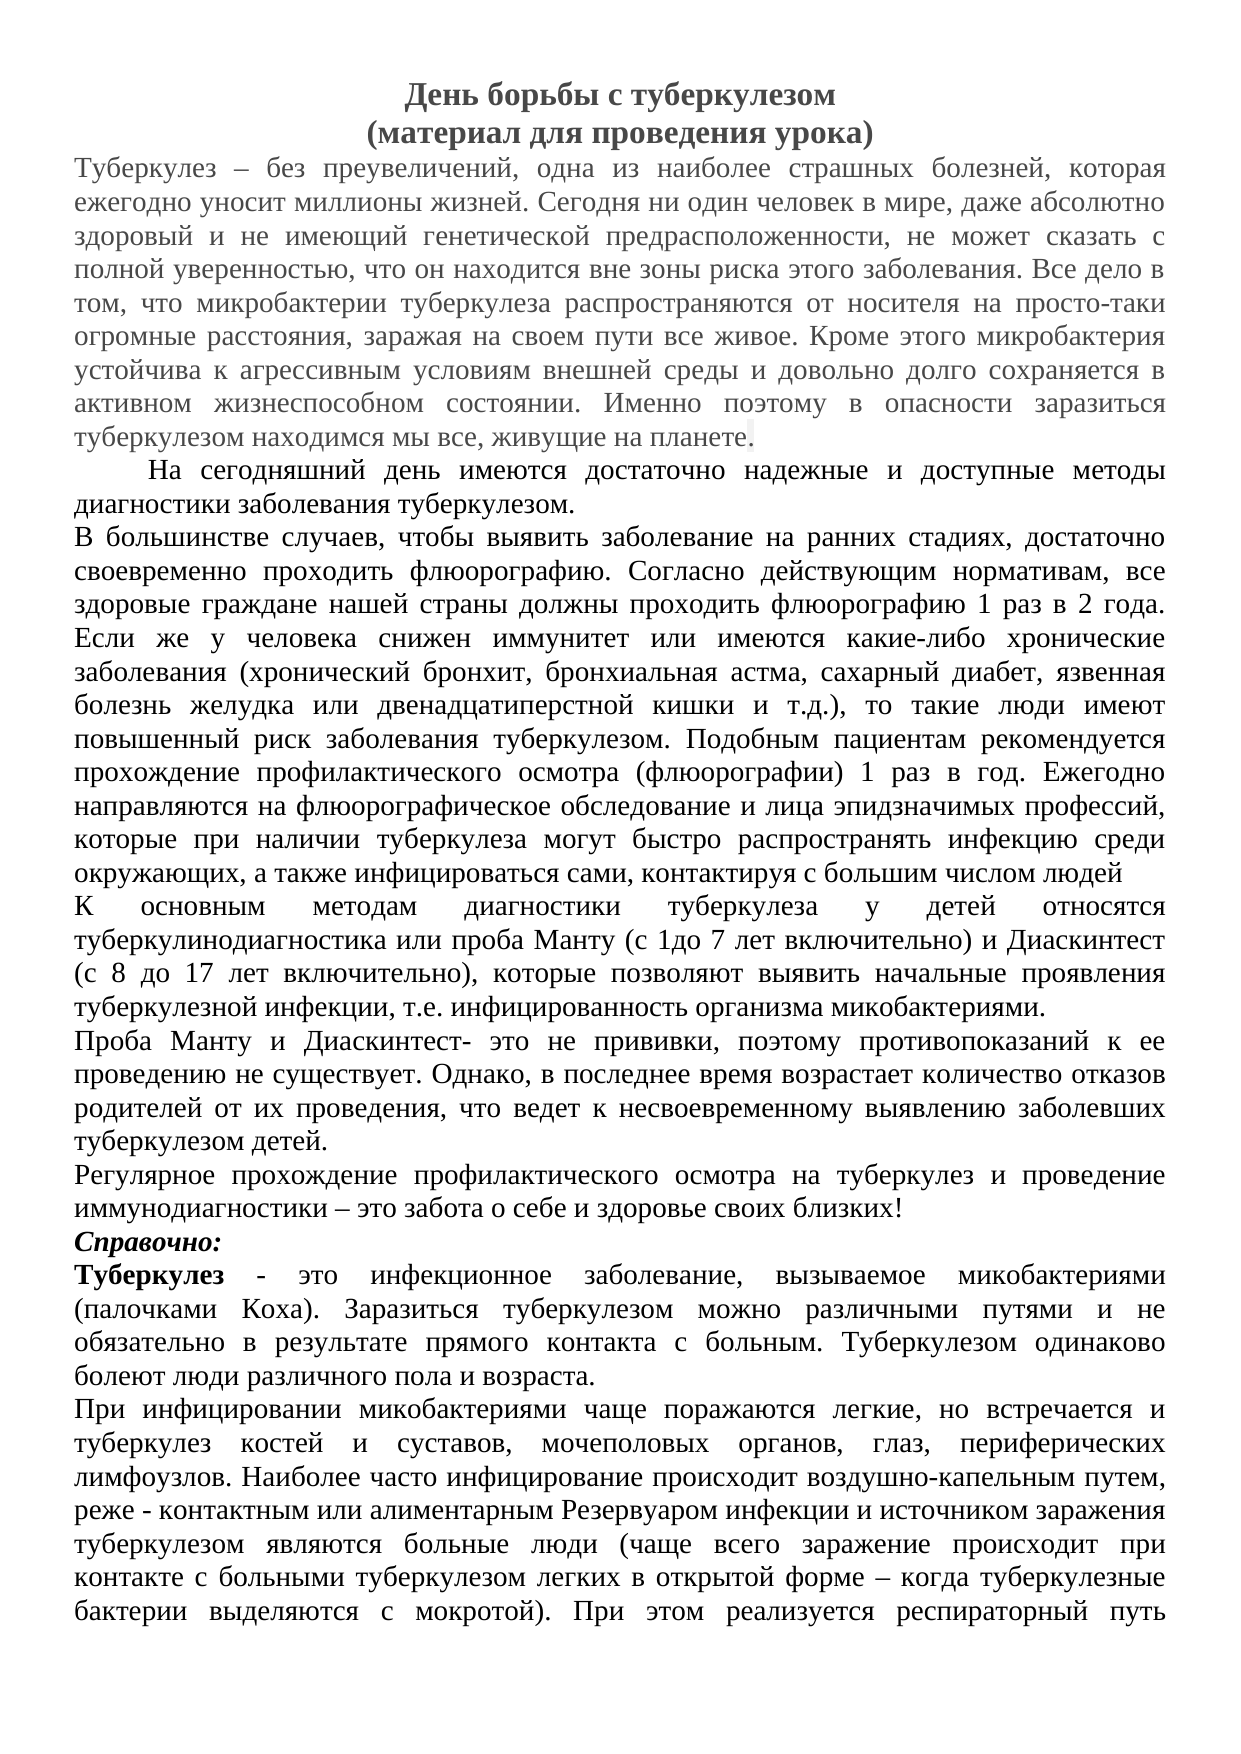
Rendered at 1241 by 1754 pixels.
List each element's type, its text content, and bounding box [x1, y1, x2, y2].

text Туберкулез – без преувеличений, одна из наиболее страшных болезней, которая ежегодно уносит миллионы жизней. Сегодня ни один человек в мире, даже абсолютно здоровый и не имеющий генетической предрасположенности, не может сказать с полной уверенностью, что он находится вне зоны риска этого заболевания. Все дело в том, что микробактерии туберкулеза распространяются от носителя на просто-таки огромные расстояния, заражая на своем пути все живое. Кроме этого микробактерия устойчива к агрессивным условиям внешней среды и довольно долго сохраняется в активном жизнеспособном состоянии. Именно поэтому в опасности заразиться туберкулезом находимся мы все, живущие на планете. [74, 151, 1167, 452]
text Справочно: [74, 1224, 1167, 1257]
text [74, 1392, 1167, 1626]
text К основным методам диагностики туберкулеза у детей относятся туберкулинодиагностика или проба Манту (с 1до 7 лет включительно) и Диаскинтест (с 8 до 17 лет включительно), которые позволяют выявить начальные проявления туберкулезной инфекции, т.е. инфицированность организма микобактериями. [74, 888, 1167, 1023]
text Проба Манту и Диаскинтест- это не прививки, поэтому противопоказаний к ее проведению не существует. Однако, в последнее время возрастает количество отказов родителей от их проведения, что ведет к несвоевременному выявлению заболевших туберкулезом детей. [74, 1023, 1167, 1157]
text День борьбы с туберкулезом [74, 74, 1167, 112]
text (материал для проведения урока) [74, 112, 1167, 151]
text В большинстве случаев, чтобы выявить заболевание на ранних стадиях, достаточно своевременно проходить флюорографию. Согласно действующим нормативам, все здоровые граждане нашей страны должны проходить флюорографию 1 раз в 2 года. Если же у человека снижен иммунитет или имеются какие-либо хронические заболевания (хронический бронхит, бронхиальная астма, сахарный диабет, язвенная болезнь желудка или двенадцатиперстной кишки и т.д.), то такие люди имеют повышенный риск заболевания туберкулезом. Подобным пациентам рекомендуется прохождение профилактического осмотра (флюорографии) 1 раз в год. Ежегодно направляются на флюорографическое обследование и лица эпидзначимых профессий, которые при наличии туберкулеза могут быстро распространять инфекцию среди окружающих, а также инфицироваться сами, контактируя с большим числом людей [74, 519, 1167, 888]
text На сегодняшний день имеются достаточно надежные и доступные методы диагностики заболевания туберкулезом. [74, 452, 1167, 519]
text Регулярное прохождение профилактического осмотра на туберкулез и проведение иммунодиагностики – это забота о себе и здоровье своих близких! [74, 1157, 1167, 1224]
text Туберкулез - это инфекционное заболевание, вызываемое микобактериями (палочками Коха). Заразиться туберкулезом можно различными путями и не обязательно в результате прямого контакта с больным. Туберкулезом одинаково болеют люди различного пола и возраста. [74, 1257, 1167, 1392]
